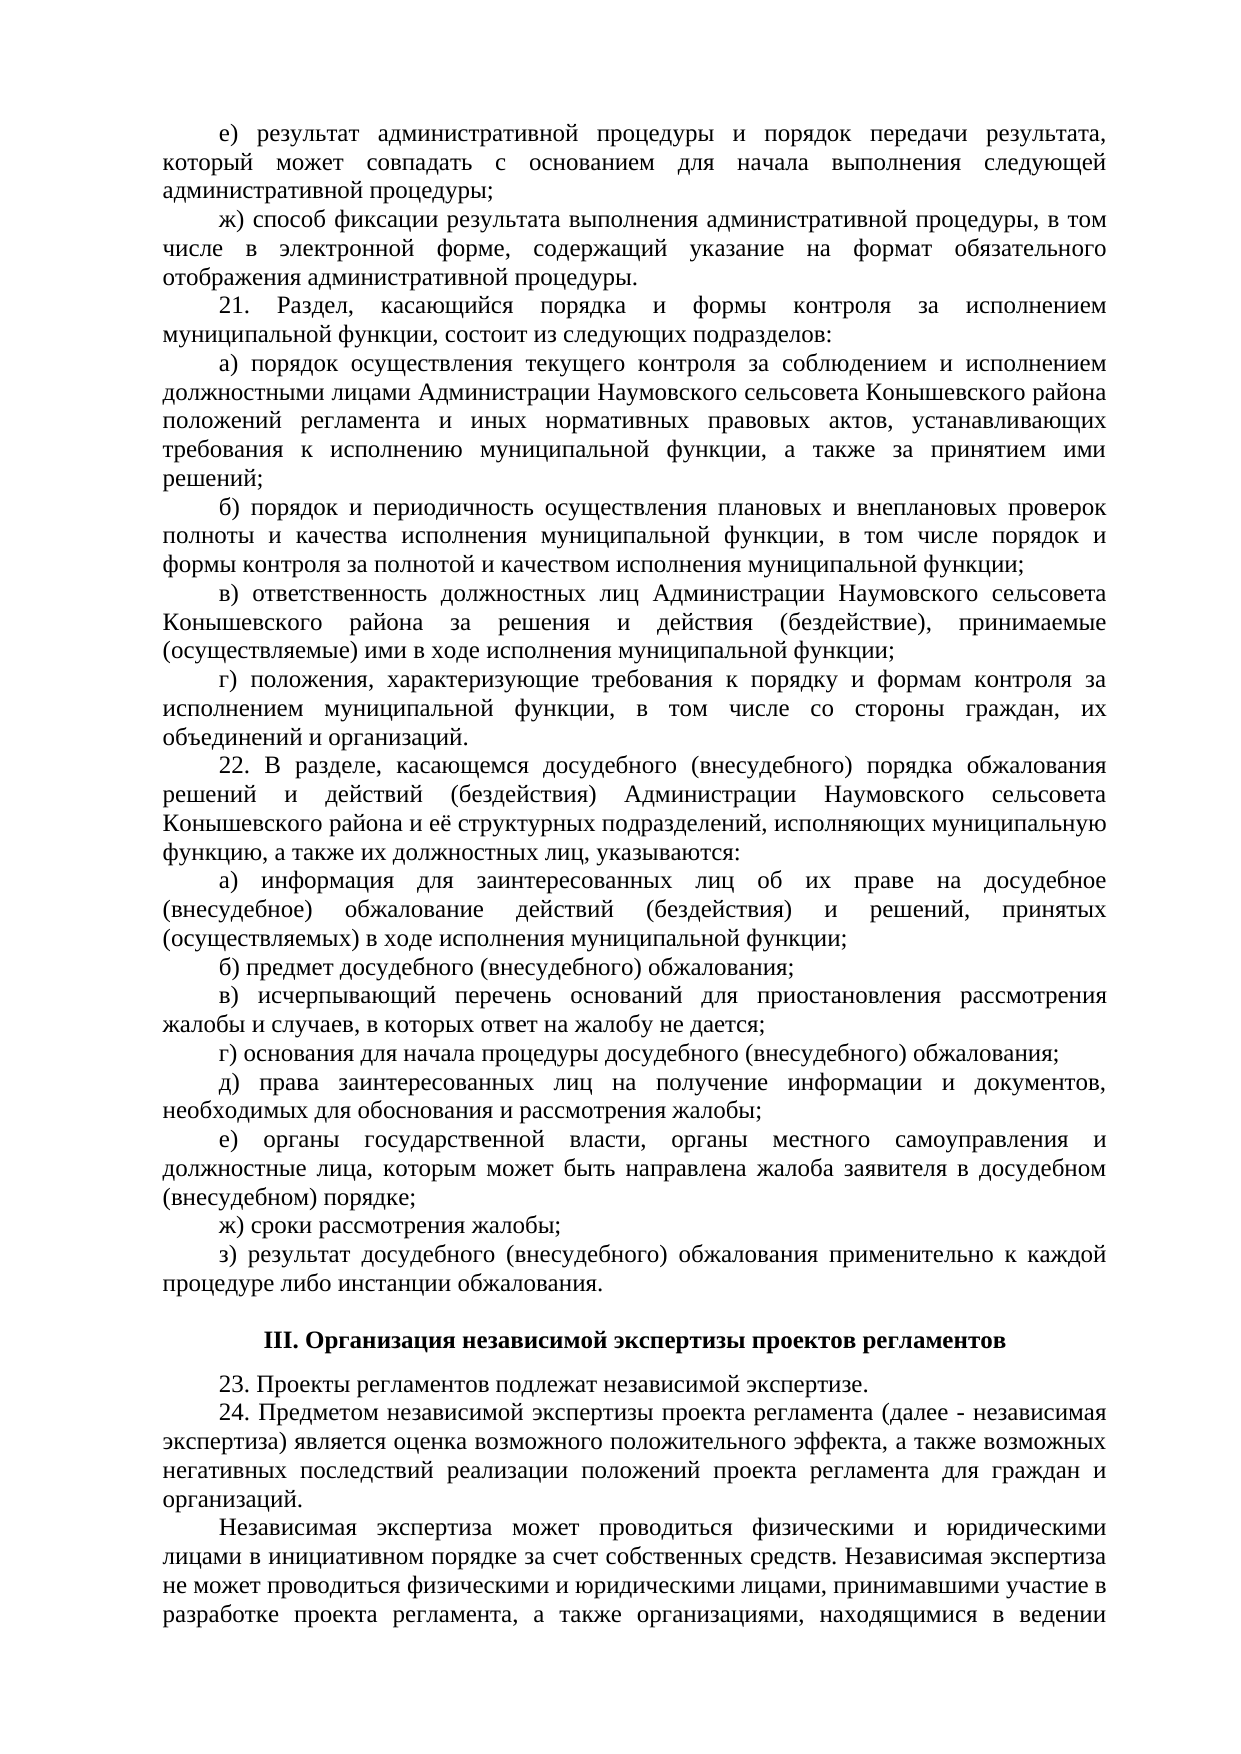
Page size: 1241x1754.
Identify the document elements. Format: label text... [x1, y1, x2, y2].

text а) информация для заинтересованных лиц об их праве на досудебное (внесудебное) обжалование действий (бездействия) и решений, принятых (осуществляемых) в ходе исполнения муниципальной функции; [162, 866, 1107, 952]
text з) результат досудебного (внесудебного) обжалования применительно к каждой процедуре либо инстанции обжалования. [162, 1239, 1107, 1297]
text б) порядок и периодичность осуществления плановых и внеплановых проверок полноты и качества исполнения муниципальной функции, в том числе порядок и формы контроля за полнотой и качеством исполнения муниципальной функции; [162, 492, 1107, 578]
text 23. Проекты регламентов подлежат независимой экспертизе. [162, 1369, 1107, 1397]
text 22. В разделе, касающемся досудебного (внесудебного) порядка обжалования решений и действий (бездействия) Администрации Наумовского сельсовета Конышевского района и её структурных подразделений, исполняющих муниципальную функцию, а также их должностных лиц, указываются: [162, 751, 1107, 866]
text е) органы государственной власти, органы местного самоуправления и должностные лица, которым может быть направлена жалоба заявителя в досудебном (внесудебном) порядке; [162, 1124, 1107, 1211]
text г) положения, характеризующие требования к порядку и формам контроля за исполнением муниципальной функции, в том числе со стороны граждан, их объединений и организаций. [162, 664, 1107, 751]
text а) порядок осуществления текущего контроля за соблюдением и исполнением должностными лицами Администрации Наумовского сельсовета Конышевского района положений регламента и иных нормативных правовых актов, устанавливающих требования к исполнению муниципальной функции, а также за принятием ими решений; [162, 348, 1107, 492]
text б) предмет досудебного (внесудебного) обжалования; [162, 952, 1107, 981]
text в) исчерпывающий перечень оснований для приостановления рассмотрения жалобы и случаев, в которых ответ на жалобу не дается; [162, 981, 1107, 1038]
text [162, 1512, 1107, 1627]
text ж) способ фиксации результата выполнения административной процедуры, в том числе в электронной форме, содержащий указание на формат обязательного отображения административной процедуры. [162, 204, 1107, 291]
text ж) сроки рассмотрения жалобы; [162, 1211, 1107, 1239]
text III. Организация независимой экспертизы проектов регламентов [162, 1326, 1107, 1354]
text 24. Предметом независимой экспертизы проекта регламента (далее - независимая экспертиза) является оценка возможного положительного эффекта, а также возможных негативных последствий реализации положений проекта регламента для граждан и организаций. [162, 1397, 1107, 1512]
text е) результат административной процедуры и порядок передачи результата, который может совпадать с основанием для начала выполнения следующей административной процедуры; [162, 118, 1107, 204]
text г) основания для начала процедуры досудебного (внесудебного) обжалования; [162, 1038, 1107, 1067]
text д) права заинтересованных лиц на получение информации и документов, необходимых для обоснования и рассмотрения жалобы; [162, 1067, 1107, 1124]
text 21. Раздел, касающийся порядка и формы контроля за исполнением муниципальной функции, состоит из следующих подразделов: [162, 291, 1107, 348]
text в) ответственность должностных лиц Администрации Наумовского сельсовета Конышевского района за решения и действия (бездействие), принимаемые (осуществляемые) ими в ходе исполнения муниципальной функции; [162, 578, 1107, 664]
